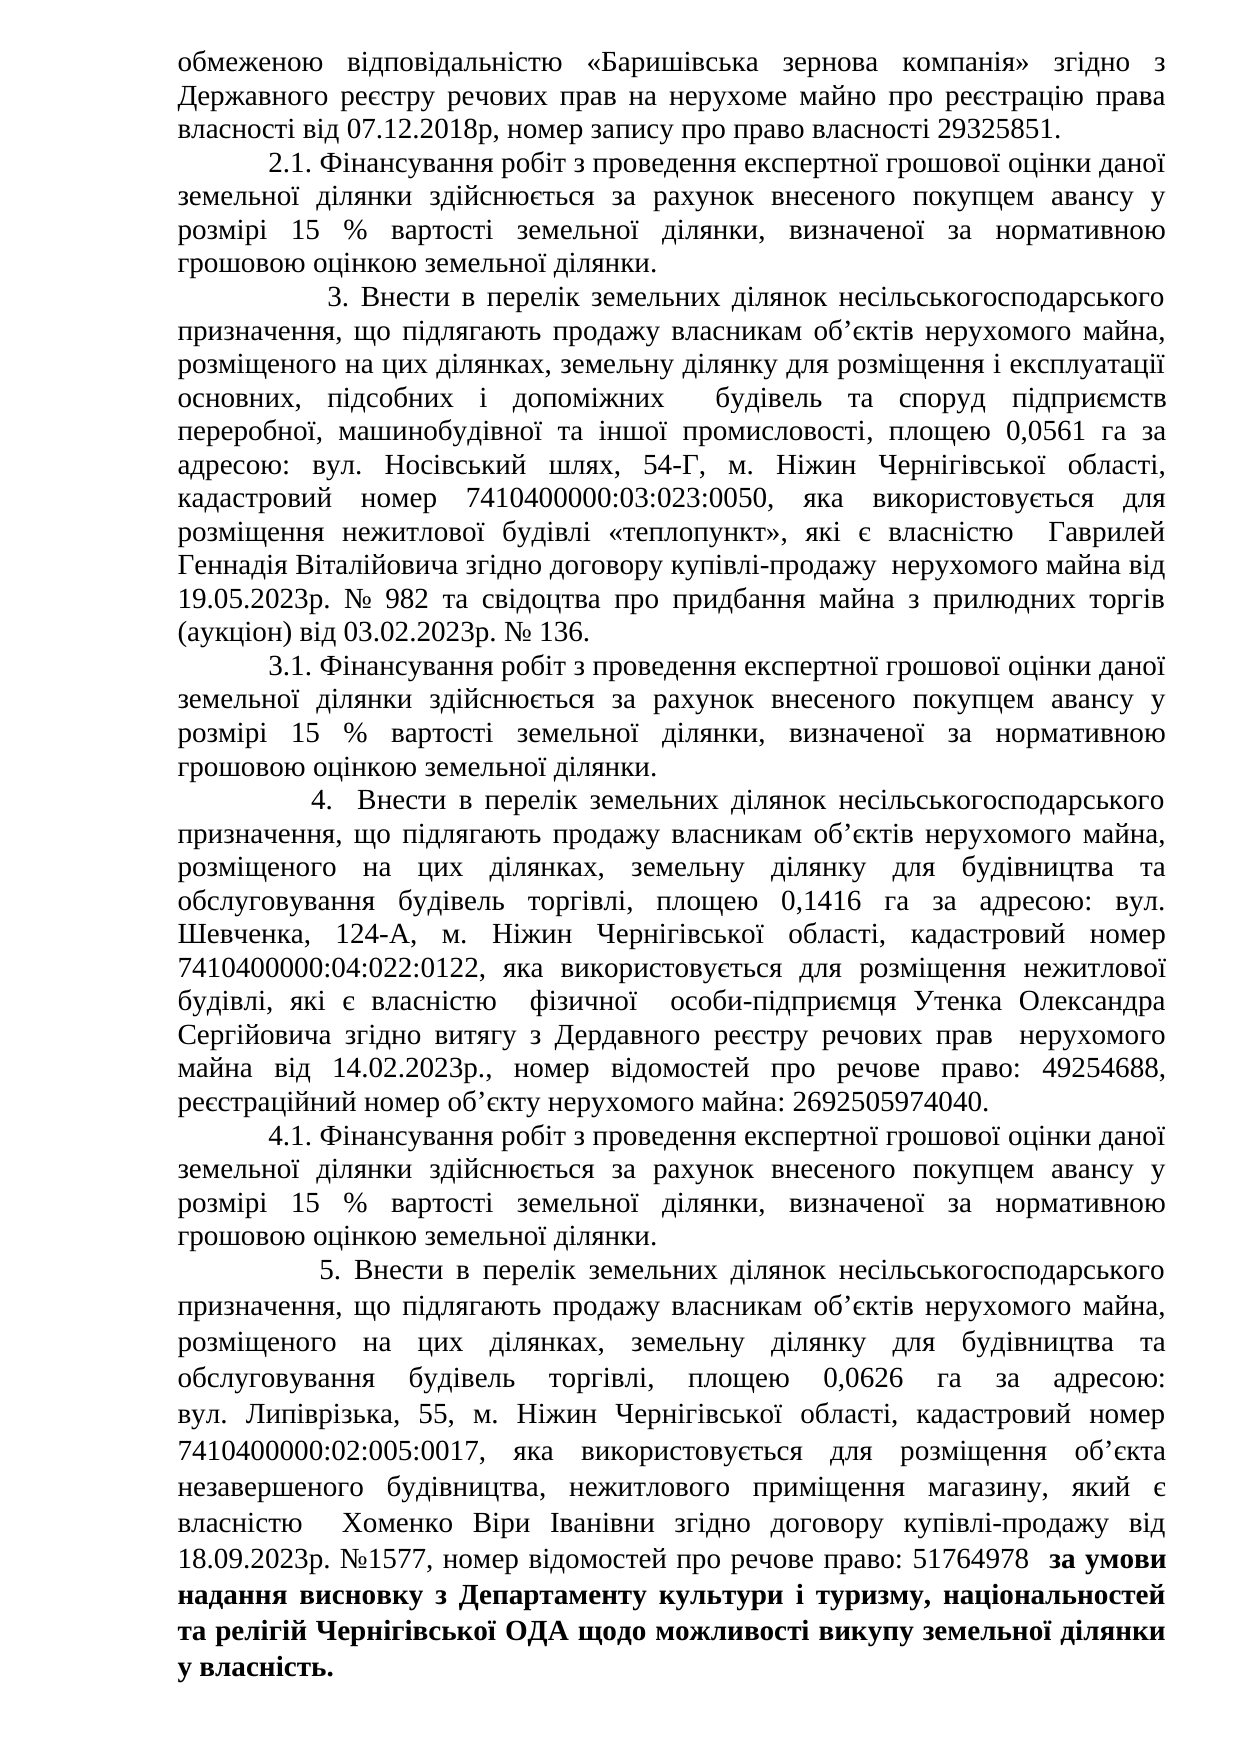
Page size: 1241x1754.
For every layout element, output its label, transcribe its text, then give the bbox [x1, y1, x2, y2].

text 4.1. Фінансування робіт з проведення експертної грошової оцінки даної земельної ділянки здійснюється за рахунок внесеного покупцем авансу у розмірі 15 % вартості земельної ділянки, визначеної за нормативною грошовою оцінкою земельної ділянки. [177, 1118, 1167, 1252]
text 5. Внести в перелік земельних ділянок несільськогосподарського призначення, що підлягають продажу власникам об’єктів нерухомого майна, розміщеного на цих ділянках, земельну ділянку для будівництва та обслуговування будівель торгівлі, площею 0,0626 га за адресою: вул. Липіврізька, 55, м. Ніжин Чернігівської області, кадастровий номер 7410400000:02:005:0017, яка використовується для розміщення об’єкта незавершеного будівництва, нежитлового приміщення магазину, який є власністю Хоменко Віри Іванівни згідно договору купівлі-продажу від 18.09.2023р. №1577, номер відомостей про речове право: 51764978 за умови надання висновку з Департаменту культури і туризму, національностей та релігій Чернігівської ОДА щодо можливості викупу земельної ділянки у власність. [177, 1252, 1167, 1683]
text 3. Внести в перелік земельних ділянок несільськогосподарського призначення, що підлягають продажу власникам об’єктів нерухомого майна, розміщеного на цих ділянках, земельну ділянку для розміщення і експлуатації основних, підсобних і допоміжних будівель та споруд підприємств переробної, машинобудівної та іншої промисловості, площею 0,0561 га за адресою: вул. Носівський шлях, 54-Г, м. Ніжин Чернігівської області, кадастровий номер 7410400000:03:023:0050, яка використовується для розміщення нежитлової будівлі «теплопункт», які є власністю Гаврилей Геннадія Віталійовича згідно договору купівлі-продажу нерухомого майна від 19.05.2023р. № 982 та свідоцтва про придбання майна з прилюдних торгів (аукціон) від 03.02.2023р. № 136. [177, 279, 1167, 648]
text 2.1. Фінансування робіт з проведення експертної грошової оцінки даної земельної ділянки здійснюється за рахунок внесеного покупцем авансу у розмірі 15 % вартості земельної ділянки, визначеної за нормативною грошовою оцінкою земельної ділянки. [177, 145, 1167, 279]
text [177, 44, 1167, 145]
text 4. Внести в перелік земельних ділянок несільськогосподарського призначення, що підлягають продажу власникам об’єктів нерухомого майна, розміщеного на цих ділянках, земельну ділянку для будівництва та обслуговування будівель торгівлі, площею 0,1416 га за адресою: вул. Шевченка, 124-А, м. Ніжин Чернігівської області, кадастровий номер 7410400000:04:022:0122, яка використовується для розміщення нежитлової будівлі, які є власністю фізичної особи-підприємця Утенка Олександра Сергійовича згідно витягу з Дердавного реєстру речових прав нерухомого майна від 14.02.2023р., номер відомостей про речове право: 49254688, реєстраційний номер об’єкту нерухомого майна: 2692505974040. [177, 782, 1167, 1118]
text 3.1. Фінансування робіт з проведення експертної грошової оцінки даної земельної ділянки здійснюється за рахунок внесеного покупцем авансу у розмірі 15 % вартості земельної ділянки, визначеної за нормативною грошовою оцінкою земельної ділянки. [177, 648, 1167, 782]
